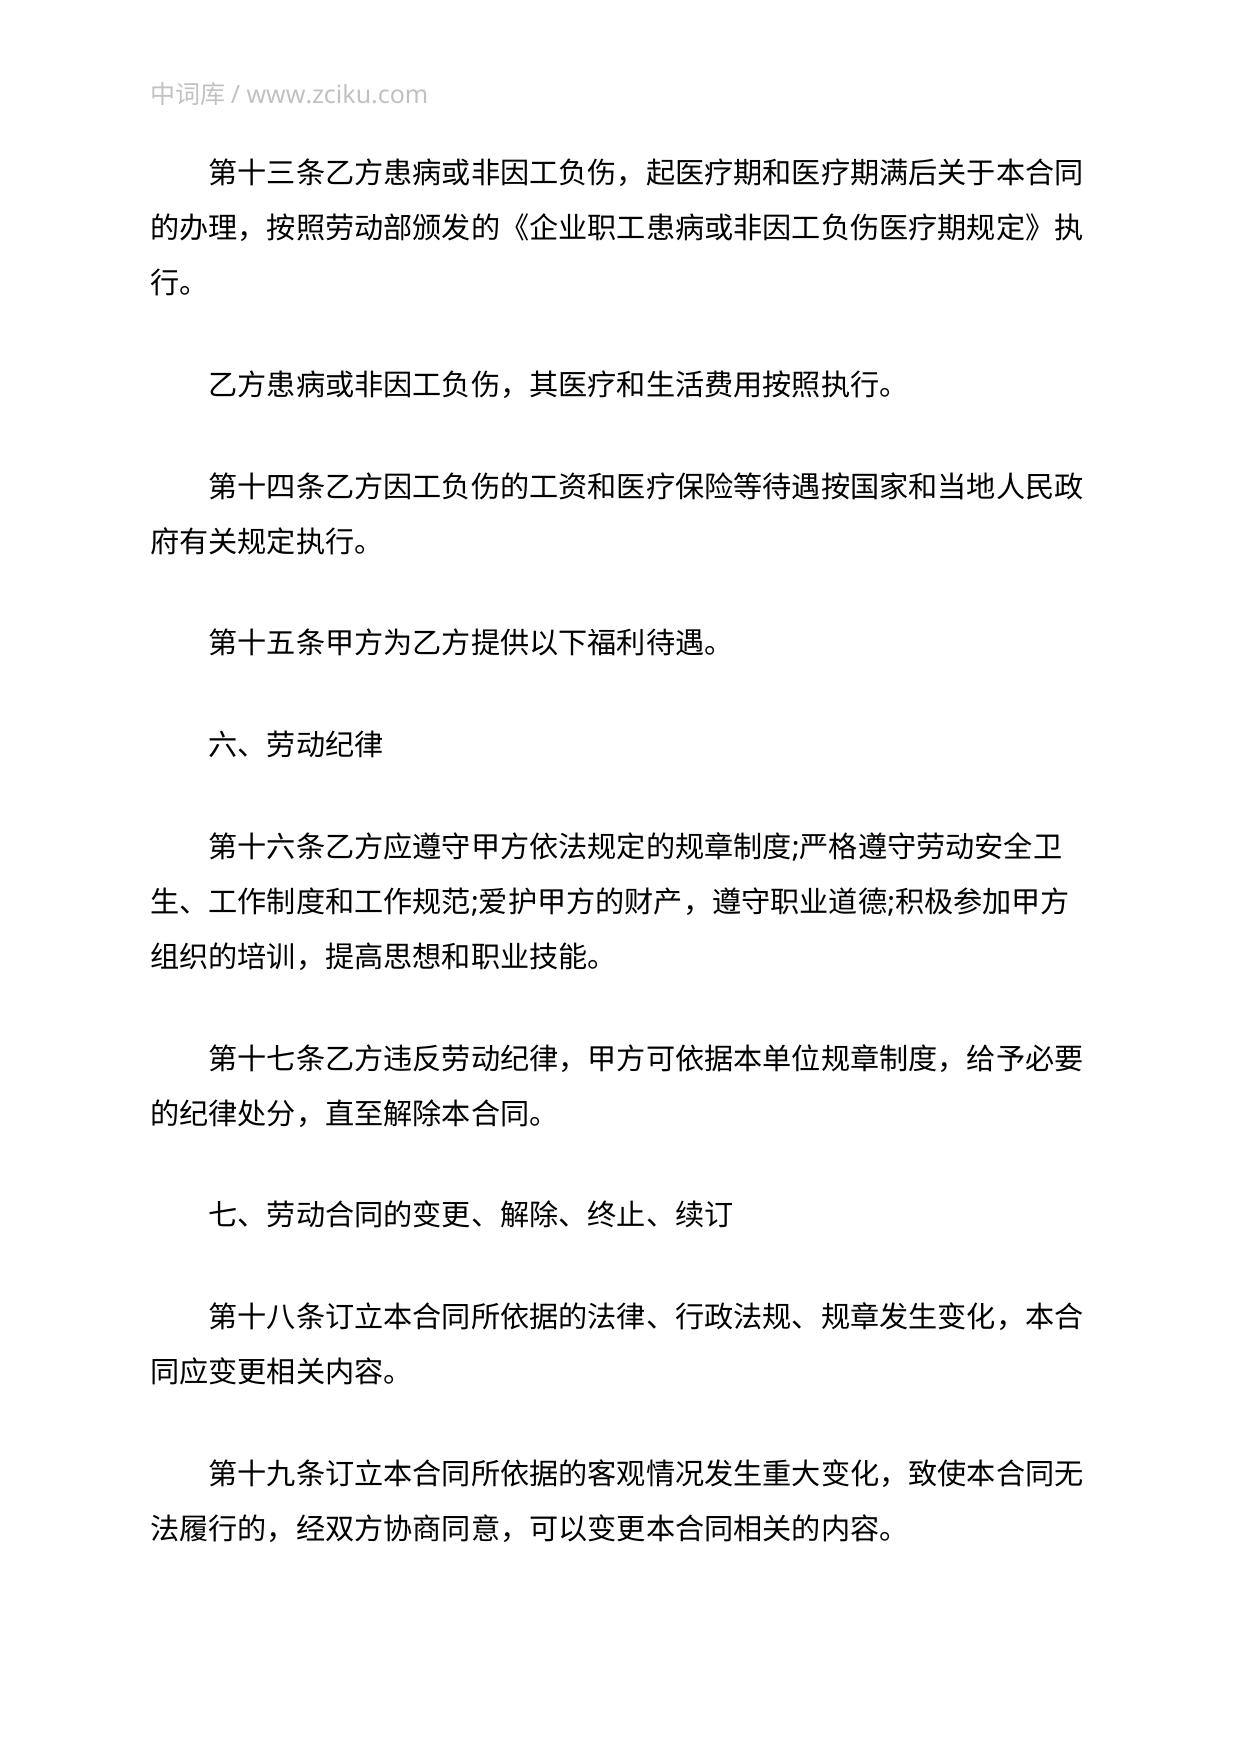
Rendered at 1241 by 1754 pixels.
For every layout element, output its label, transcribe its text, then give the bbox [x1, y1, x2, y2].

text 第十四条乙方因工负伤的工资和医疗保险等待遇按国家和当地人民政府有关规定执行。 [150, 463, 1090, 561]
text 第十六条乙方应遵守甲方依法规定的规章制度;严格遵守劳动安全卫生、工作制度和工作规范;爱护甲方的财产，遵守职业道德;积极参加甲方组织的培训，提高思想和职业技能。 [150, 823, 1090, 976]
text 第十三条乙方患病或非因工负伤，起医疗期和医疗期满后关于本合同的办理，按照劳动部颁发的《企业职工患病或非因工负伤医疗期规定》执行。 [150, 150, 1090, 302]
text 六、劳动纪律 [150, 722, 1090, 764]
text 第十七条乙方违反劳动纪律，甲方可依据本单位规章制度，给予必要的纪律处分，直至解除本合同。 [150, 1035, 1090, 1132]
text 第十五条甲方为乙方提供以下福利待遇。 [150, 620, 1090, 662]
text 乙方患病或非因工负伤，其医疗和生活费用按照执行。 [150, 362, 1090, 404]
text 第十九条订立本合同所依据的客观情况发生重大变化，致使本合同无法履行的，经双方协商同意，可以变更本合同相关的内容。 [150, 1450, 1090, 1548]
text 第十八条订立本合同所依据的法律、行政法规、规章发生变化，本合同应变更相关内容。 [150, 1294, 1090, 1391]
text 七、劳动合同的变更、解除、终止、续订 [150, 1192, 1090, 1234]
